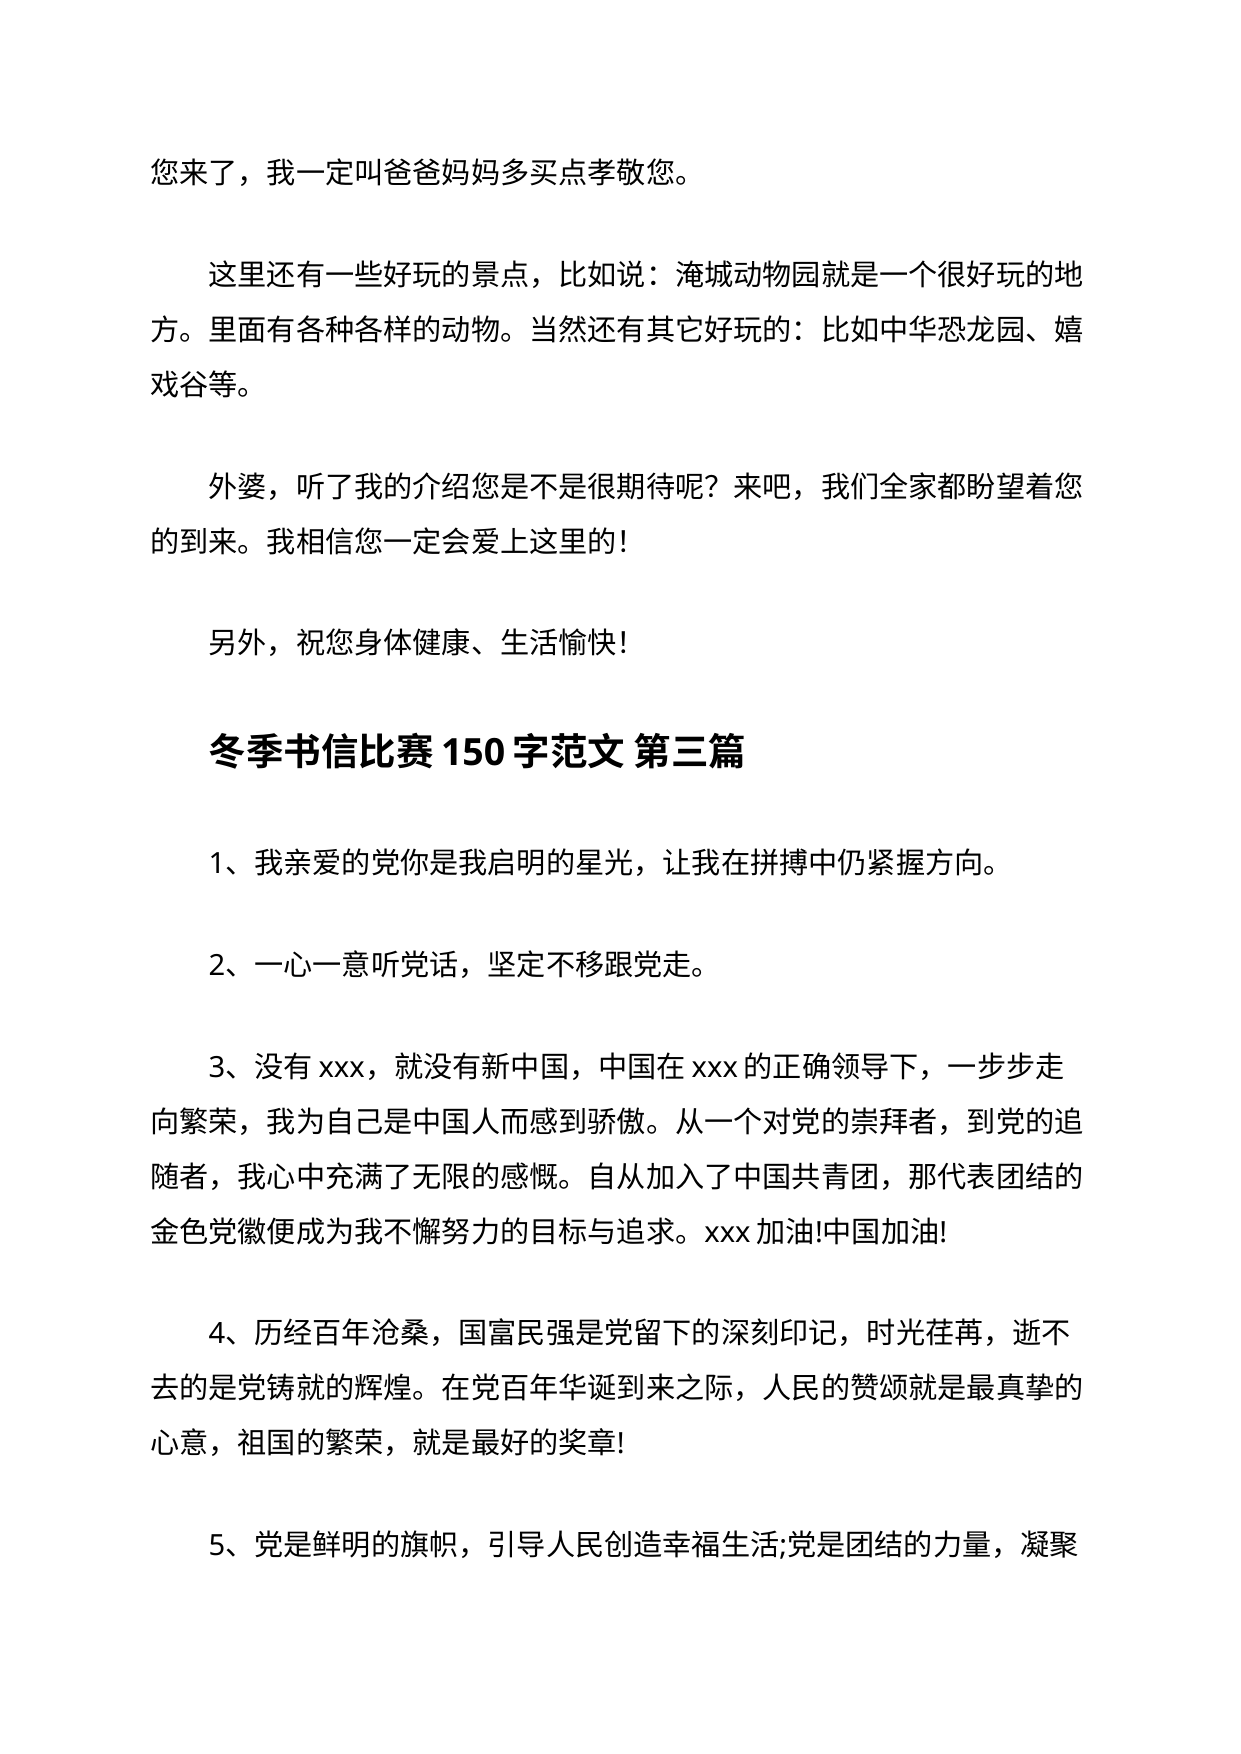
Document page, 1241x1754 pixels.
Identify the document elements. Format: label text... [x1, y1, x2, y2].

text 另外，祝您身体健康、生活愉快！ [150, 620, 1090, 662]
text 外婆，听了我的介绍您是不是很期待呢？来吧，我们全家都盼望着您的到来。我相信您一定会爱上这里的！ [150, 463, 1090, 561]
text 2、一心一意听党话，坚定不移跟党走。 [150, 941, 1090, 984]
text 冬季书信比赛150字范文 第三篇 [150, 722, 1090, 776]
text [150, 150, 1090, 192]
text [150, 1522, 1090, 1564]
text 3、没有xxx，就没有新中国，中国在xxx的正确领导下，一步步走向繁荣，我为自己是中国人而感到骄傲。从一个对党的崇拜者，到党的追随者，我心中充满了无限的感慨。自从加入了中国共青团，那代表团结的金色党徽便成为我不懈努力的目标与追求。xxx加油!中国加油! [150, 1043, 1090, 1251]
text 4、历经百年沧桑，国富民强是党留下的深刻印记，时光荏苒，逝不去的是党铸就的辉煌。在党百年华诞到来之际，人民的赞颂就是最真挚的心意，祖国的繁荣，就是最好的奖章! [150, 1310, 1090, 1462]
text 1、我亲爱的党你是我启明的星光，让我在拼搏中仍紧握方向。 [150, 839, 1090, 882]
text 这里还有一些好玩的景点，比如说：淹城动物园就是一个很好玩的地方。里面有各种各样的动物。当然还有其它好玩的：比如中华恐龙园、嬉戏谷等。 [150, 252, 1090, 404]
